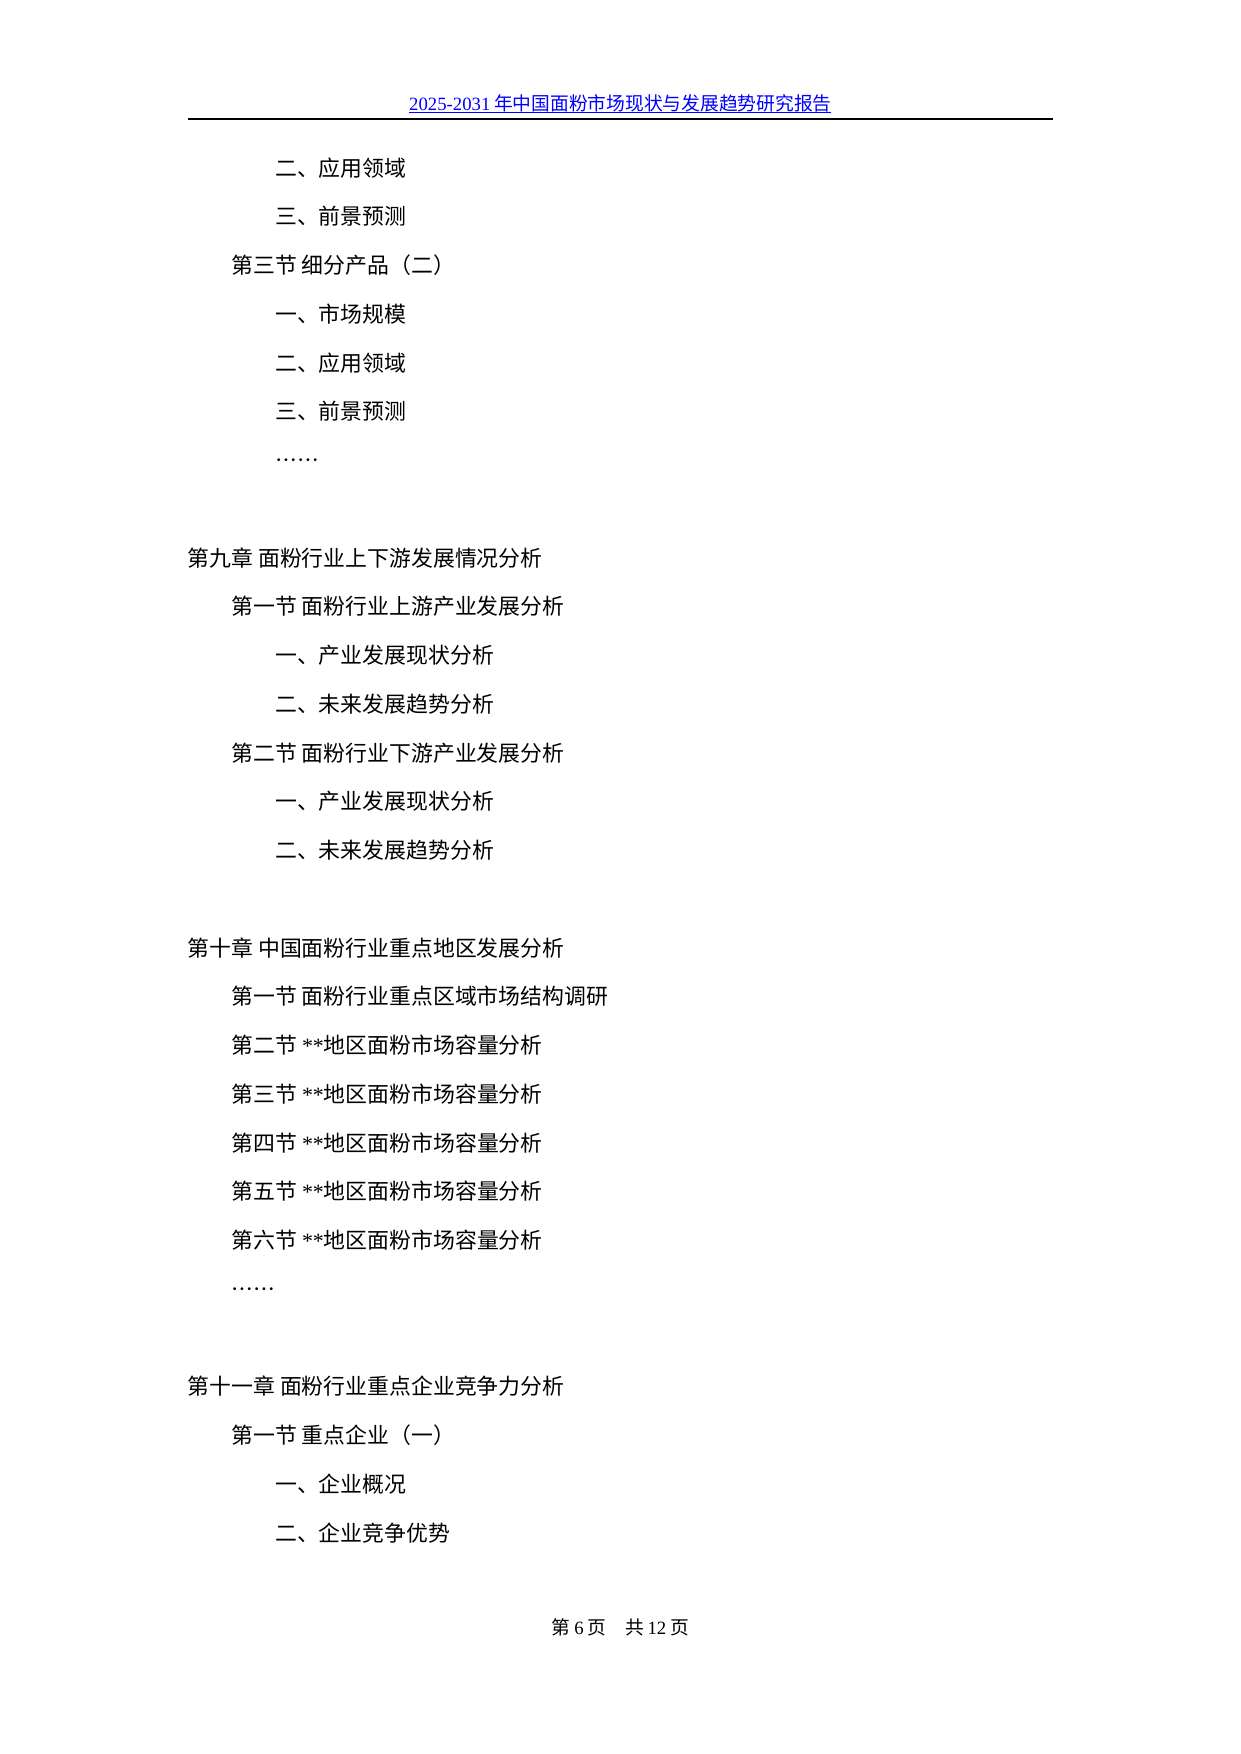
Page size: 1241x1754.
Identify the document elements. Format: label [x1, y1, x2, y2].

text [187, 150, 1053, 1548]
